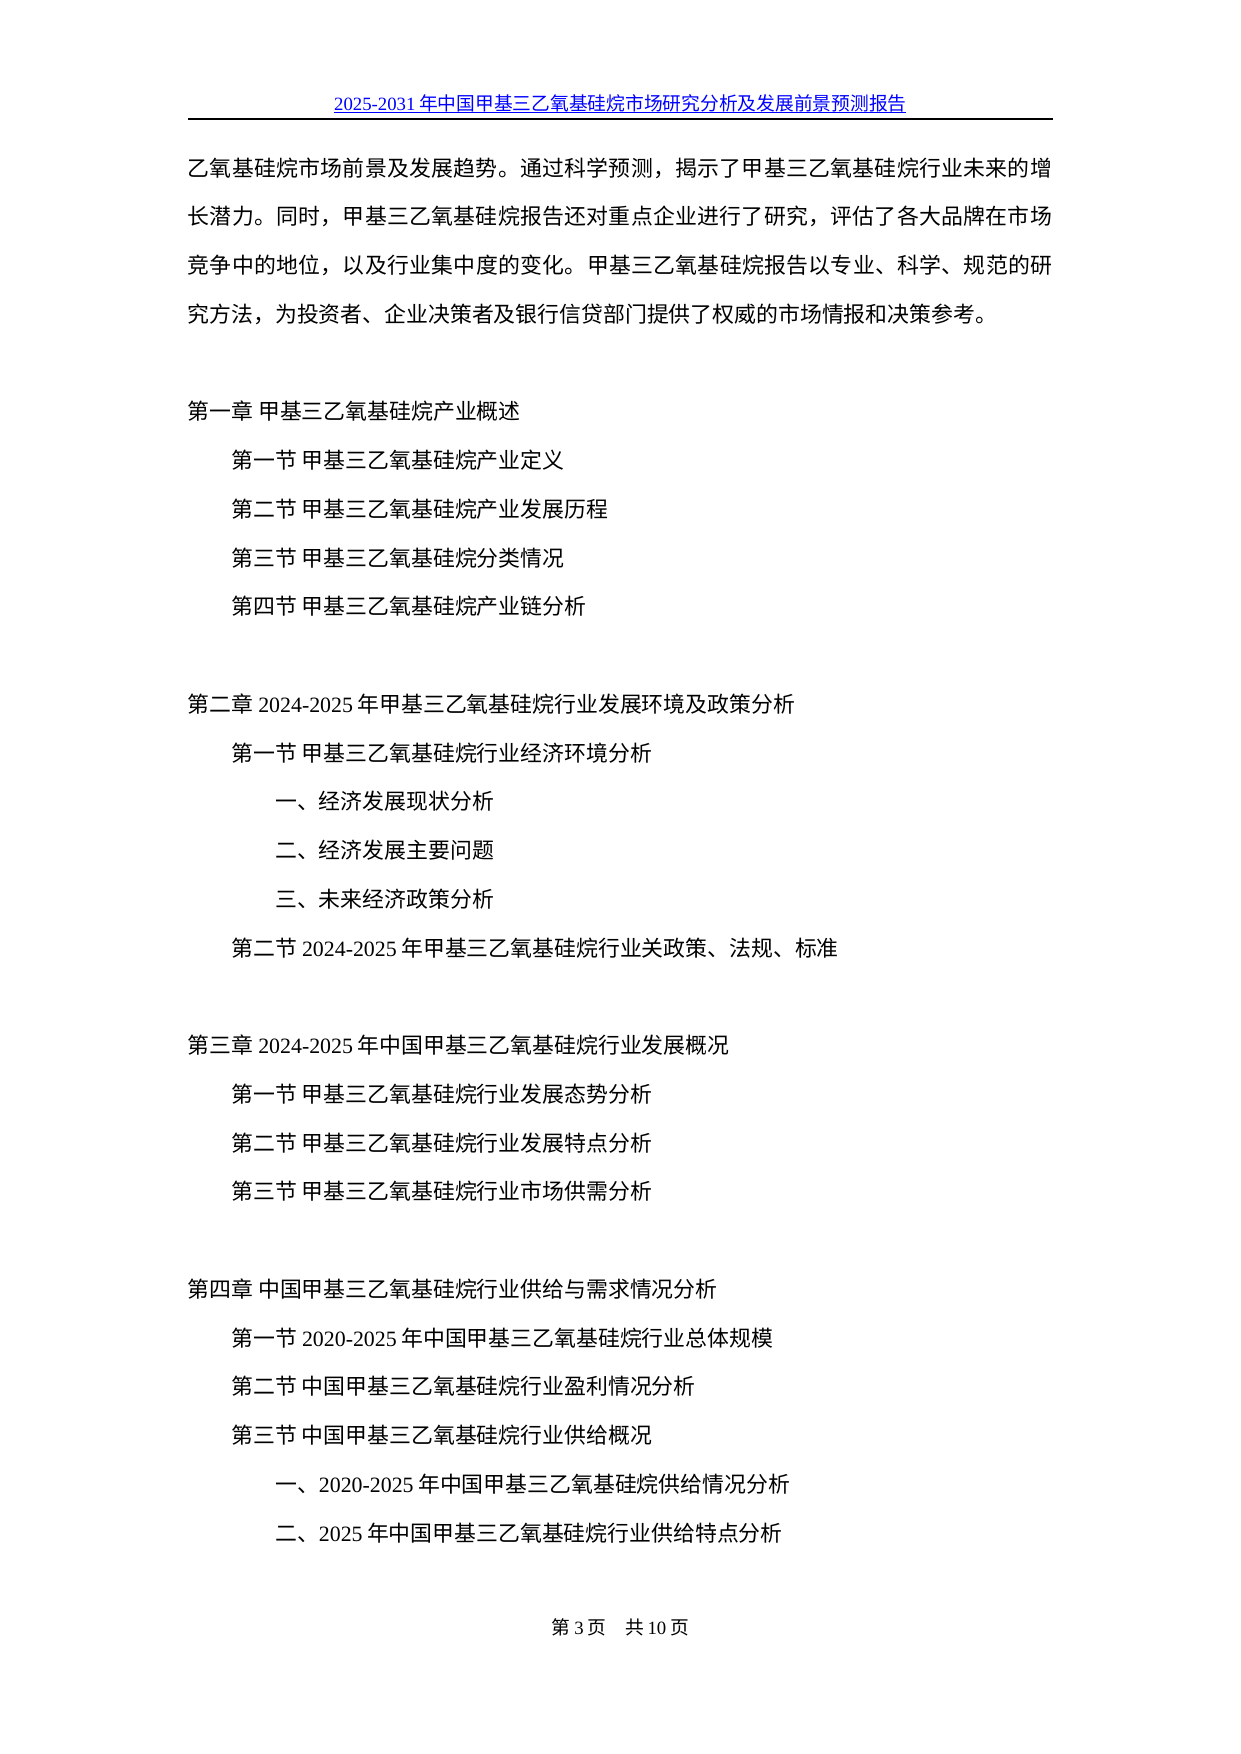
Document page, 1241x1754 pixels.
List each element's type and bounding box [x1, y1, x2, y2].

text [187, 150, 1053, 1548]
